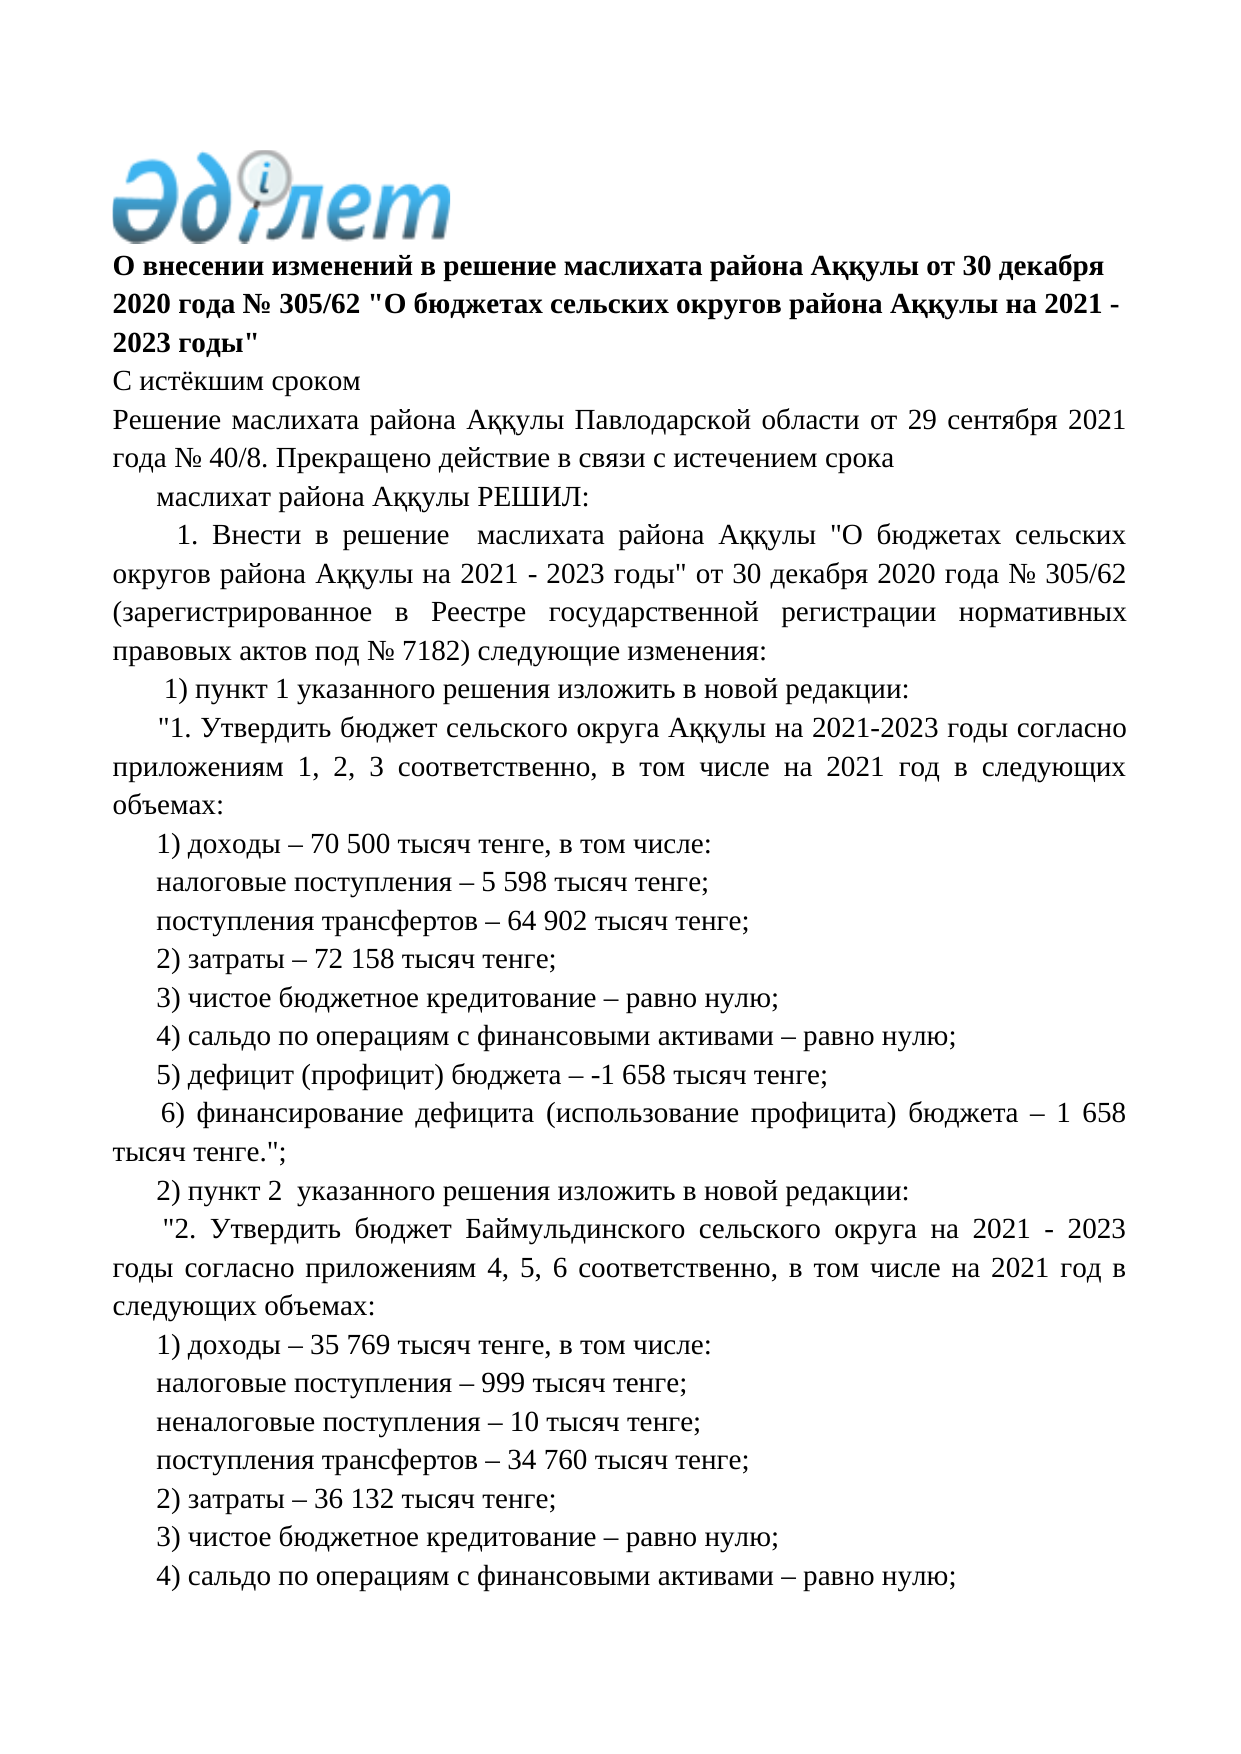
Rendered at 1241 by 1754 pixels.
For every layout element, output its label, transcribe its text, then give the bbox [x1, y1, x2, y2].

text поступления трансфертов – 64 902 тысяч тенге; [112, 903, 1128, 936]
text 3) чистое бюджетное кредитование – равно нулю; [112, 980, 1128, 1013]
text 5) дефицит (профицит) бюджета – -1 658 тысяч тенге; [112, 1057, 1128, 1091]
text 1) пункт 1 указанного решения изложить в новой редакции: [112, 672, 1128, 705]
text 4) сальдо по операциям с финансовыми активами – равно нулю; [112, 1558, 1128, 1592]
text 4) сальдо по операциям с финансовыми активами – равно нулю; [112, 1018, 1128, 1052]
text "2. Утвердить бюджет Баймульдинского сельского округа на 2021 - 2023 годы согласно приложениям 4, 5, 6 соответственно, в том числе на 2021 год в следующих объемах: [112, 1211, 1128, 1322]
text поступления трансфертов – 34 760 тысяч тенге; [112, 1442, 1128, 1476]
text С истёкшим сроком [112, 363, 1128, 397]
text 1) доходы – 70 500 тысяч тенге, в том числе: [112, 826, 1128, 859]
picture [112, 150, 451, 244]
text Решение маслихата района Аққулы Павлодарской области от 29 сентября 2021 года № 40/8. Прекращено действие в связи с истечением срока [112, 402, 1128, 474]
text неналоговые поступления – 10 тысяч тенге; [112, 1404, 1128, 1437]
text 2) затраты – 72 158 тысяч тенге; [112, 941, 1128, 975]
text 6) финансирование дефицита (использование профицита) бюджета – 1 658 тысяч тенге."; [112, 1096, 1128, 1168]
text маслихат района Аққулы РЕШИЛ: [112, 479, 1128, 512]
text налоговые поступления – 999 тысяч тенге; [112, 1365, 1128, 1399]
text 1) доходы – 35 769 тысяч тенге, в том числе: [112, 1327, 1128, 1360]
text 3) чистое бюджетное кредитование – равно нулю; [112, 1519, 1128, 1553]
text 2) затраты – 36 132 тысяч тенге; [112, 1481, 1128, 1514]
text О внесении изменений в решение маслихата района Аққулы от 30 декабря 2020 года № 305/62 "О бюджетах сельских округов района Аққулы на 2021 - 2023 годы" [112, 248, 1128, 358]
text 2) пункт 2 указанного решения изложить в новой редакции: [112, 1173, 1128, 1206]
text "1. Утвердить бюджет сельского округа Аққулы на 2021-2023 годы согласно приложениям 1, 2, 3 соответственно, в том числе на 2021 год в следующих объемах: [112, 710, 1128, 821]
text налоговые поступления – 5 598 тысяч тенге; [112, 864, 1128, 898]
text 1. Внести в решение маслихата района Аққулы "О бюджетах сельских округов района Аққулы на 2021 - 2023 годы" от 30 декабря 2020 года № 305/62 (зарегистрированное в Реестре государственной регистрации нормативных правовых актов под № 7182) следующие изменения: [112, 517, 1128, 667]
